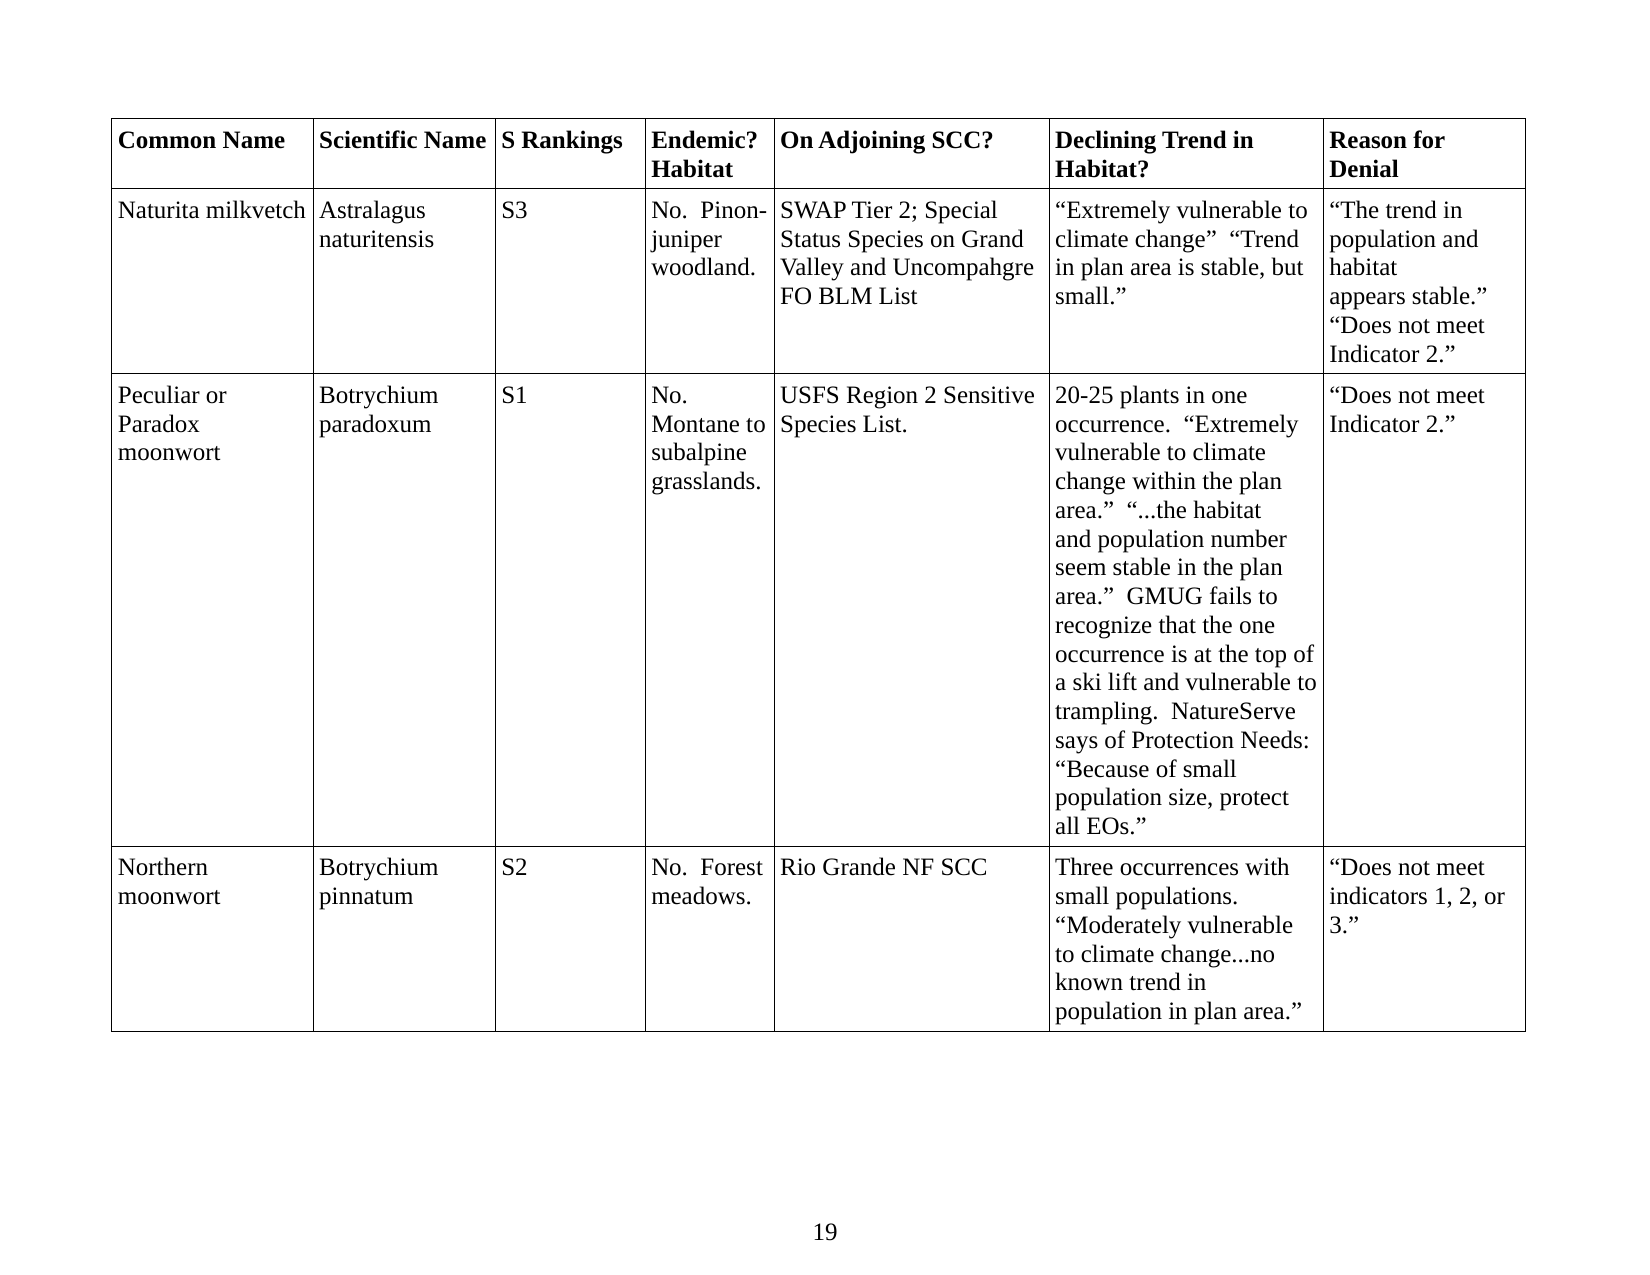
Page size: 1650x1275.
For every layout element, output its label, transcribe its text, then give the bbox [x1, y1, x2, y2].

table_header Common Name [112, 119, 313, 188]
table_cell S2 [496, 847, 645, 1031]
table_cell “Does not meet indicators 1, 2, or 3.” [1324, 847, 1525, 1031]
table_cell Three occurrences with small populations. “Moderately vulnerable to climate change...no known trend in population in plan area.” [1050, 847, 1323, 1031]
table_cell “Does not meet Indicator 2.” [1324, 374, 1525, 846]
table_cell Peculiar or Paradox moonwort [112, 374, 313, 846]
table_cell USFS Region 2 Sensitive Species List. [775, 374, 1049, 846]
table_header Reason for Denial [1324, 119, 1525, 188]
table_cell S3 [496, 189, 645, 373]
table_cell Northern moonwort [112, 847, 313, 1031]
table_cell No. Forest meadows. [646, 847, 774, 1031]
table_header Declining Trend in Habitat? [1050, 119, 1323, 188]
table_header Endemic? Habitat [646, 119, 774, 188]
table_cell SWAP Tier 2; Special Status Species on Grand Valley and Uncompahgre FO BLM List [775, 189, 1049, 373]
table_cell “Extremely vulnerable to climate change” “Trend in plan area is stable, but small.” [1050, 189, 1323, 373]
table_cell Astralagus naturitensis [314, 189, 495, 373]
table_cell 20-25 plants in one occurrence. “Extremely vulnerable to climate change within the plan area.” “...the habitat and population number seem stable in the plan area.” GMUG fails to recognize that the one occurrence is at the top of a ski lift and vulnerable to trampling. NatureServe says of Protection Needs: “Because of small population size, protect all EOs.” [1050, 374, 1323, 846]
table_header On Adjoining SCC? [775, 119, 1049, 188]
table_cell No. Pinon-juniper woodland. [646, 189, 774, 373]
table_header Scientific Name [314, 119, 495, 188]
table_cell Naturita milkvetch [112, 189, 313, 373]
table_cell Botrychium paradoxum [314, 374, 495, 846]
table_cell Botrychium pinnatum [314, 847, 495, 1031]
table_header S Rankings [496, 119, 645, 188]
table_cell S1 [496, 374, 645, 846]
table_cell Rio Grande NF SCC [775, 847, 1049, 1031]
table_cell “The trend in population and habitat appears stable.” “Does not meet Indicator 2.” [1324, 189, 1525, 373]
table_cell No. Montane to subalpine grasslands. [646, 374, 774, 846]
